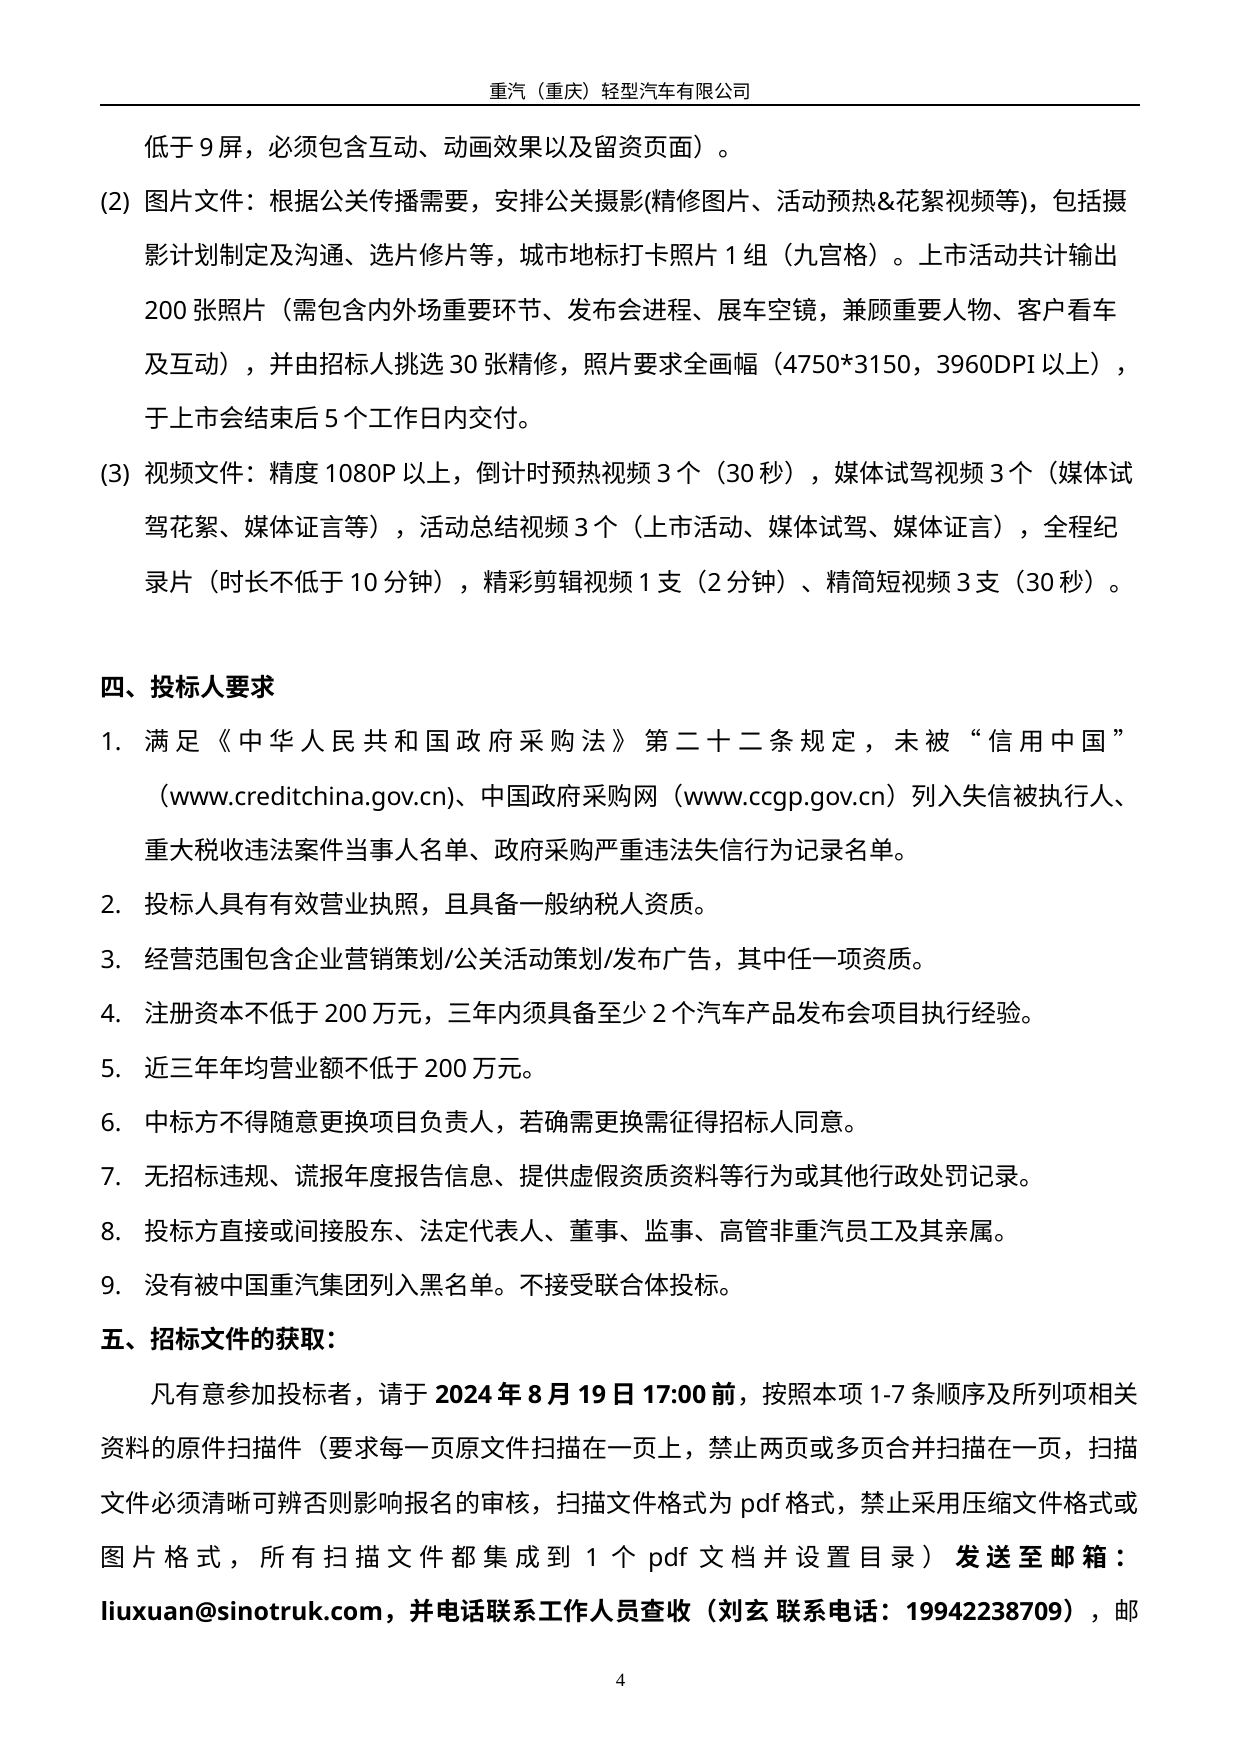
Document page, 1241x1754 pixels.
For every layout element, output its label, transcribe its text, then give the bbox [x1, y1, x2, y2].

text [100, 1374, 1140, 1628]
list 经营范围包含企业营销策划/公关活动策划/发布广告，其中任一项资质。 [100, 939, 1140, 976]
text 四、投标人要求 [100, 667, 1140, 704]
list 投标方直接或间接股东、法定代表人、董事、监事、高管非重汽员工及其亲属。 [100, 1211, 1140, 1247]
list 满足《中华人民共和国政府采购法》第二十二条规定，未被“信用中国”（www.creditchina.gov.cn)、中国政府采购网（www.ccgp.gov.cn）列入失信被执行人、重大税收违法案件当事人名单、政府采购严重违法失信行为记录名单。 [100, 722, 1140, 867]
list 没有被中国重汽集团列入黑名单。不接受联合体投标。 [100, 1266, 1140, 1302]
list 视频文件：精度1080P以上，倒计时预热视频3个（30秒），媒体试驾视频3个（媒体试驾花絮、媒体证言等），活动总结视频3个（上市活动、媒体试驾、媒体证言），全程纪录片（时长不低于10分钟），精彩剪辑视频1支（2分钟）、精简短视频3支（30秒）。 [100, 453, 1140, 598]
list 中标方不得随意更换项目负责人，若确需更换需征得招标人同意。 [100, 1102, 1140, 1139]
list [100, 127, 1140, 163]
list 图片文件：根据公关传播需要，安排公关摄影(精修图片、活动预热&花絮视频等)，包括摄影计划制定及沟通、选片修片等，城市地标打卡照片1组（九宫格）。上市活动共计输出200张照片（需包含内外场重要环节、发布会进程、展车空镜，兼顾重要人物、客户看车及互动），并由招标人挑选30张精修，照片要求全画幅（4750*3150，3960DPI以上），于上市会结束后5个工作日内交付。 [100, 181, 1140, 435]
list 无招标违规、谎报年度报告信息、提供虚假资质资料等行为或其他行政处罚记录。 [100, 1157, 1140, 1193]
list 注册资本不低于200万元，三年内须具备至少2个汽车产品发布会项目执行经验。 [100, 994, 1140, 1030]
list 近三年年均营业额不低于200万元。 [100, 1048, 1140, 1084]
list 投标人具有有效营业执照，且具备一般纳税人资质。 [100, 885, 1140, 921]
text 五、招标文件的获取： [100, 1320, 1140, 1356]
